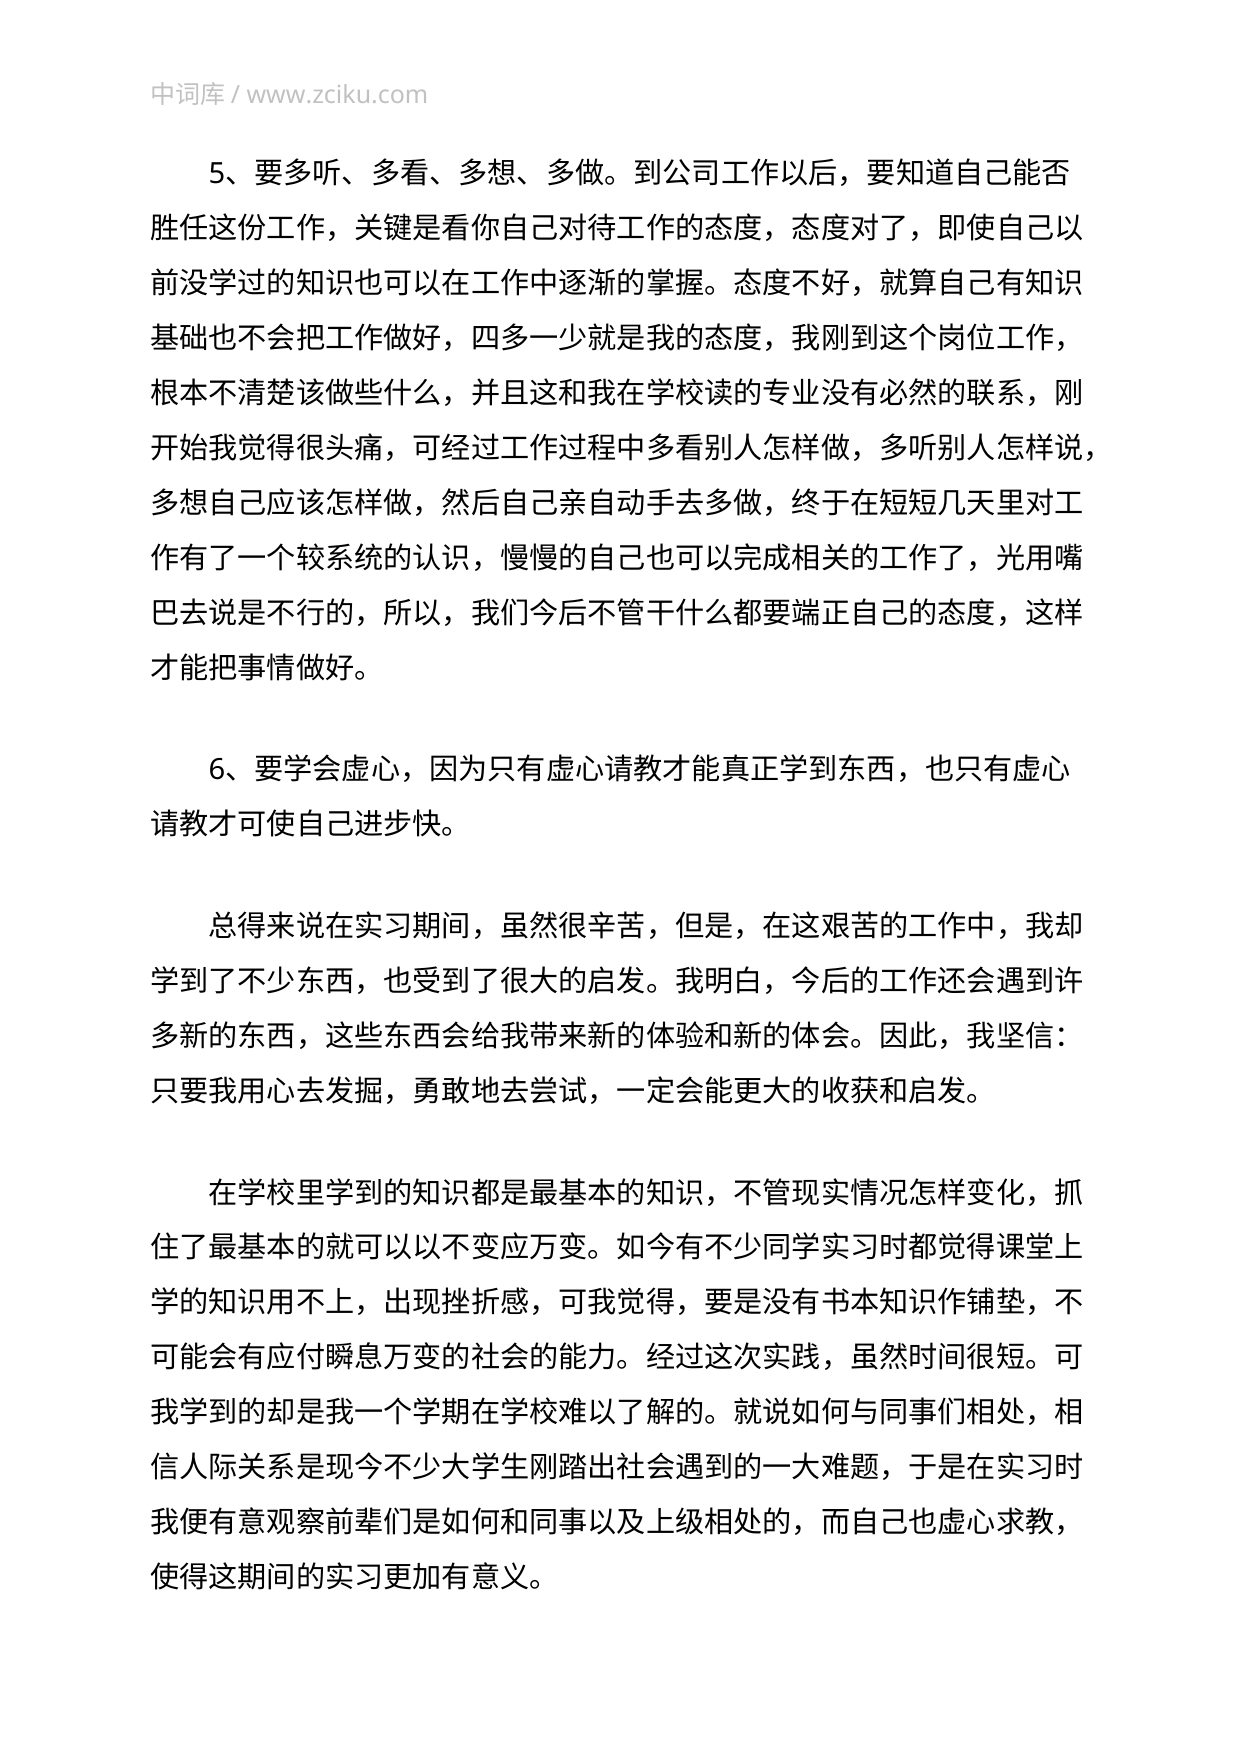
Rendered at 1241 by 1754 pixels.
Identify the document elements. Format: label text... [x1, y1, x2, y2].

text 总得来说在实习期间，虽然很辛苦，但是，在这艰苦的工作中，我却学到了不少东西，也受到了很大的启发。我明白，今后的工作还会遇到许多新的东西，这些东西会给我带来新的体验和新的体会。因此，我坚信：只要我用心去发掘，勇敢地去尝试，一定会能更大的收获和启发。 [150, 903, 1090, 1110]
text 6、要学会虚心，因为只有虚心请教才能真正学到东西，也只有虚心请教才可使自己进步快。 [150, 746, 1090, 843]
text 在学校里学到的知识都是最基本的知识，不管现实情况怎样变化，抓住了最基本的就可以以不变应万变。如今有不少同学实习时都觉得课堂上学的知识用不上，出现挫折感，可我觉得，要是没有书本知识作铺垫，不可能会有应付瞬息万变的社会的能力。经过这次实践，虽然时间很短。可我学到的却是我一个学期在学校难以了解的。就说如何与同事们相处，相信人际关系是现今不少大学生刚踏出社会遇到的一大难题，于是在实习时我便有意观察前辈们是如何和同事以及上级相处的，而自己也虚心求教，使得这期间的实习更加有意义。 [150, 1169, 1090, 1596]
text 5、要多听、多看、多想、多做。到公司工作以后，要知道自己能否胜任这份工作，关键是看你自己对待工作的态度，态度对了，即使自己以前没学过的知识也可以在工作中逐渐的掌握。态度不好，就算自己有知识基础也不会把工作做好，四多一少就是我的态度，我刚到这个岗位工作，根本不清楚该做些什么，并且这和我在学校读的专业没有必然的联系，刚开始我觉得很头痛，可经过工作过程中多看别人怎样做，多听别人怎样说，多想自己应该怎样做，然后自己亲自动手去多做，终于在短短几天里对工作有了一个较系统的认识，慢慢的自己也可以完成相关的工作了，光用嘴巴去说是不行的，所以，我们今后不管干什么都要端正自己的态度，这样才能把事情做好。 [150, 150, 1090, 686]
